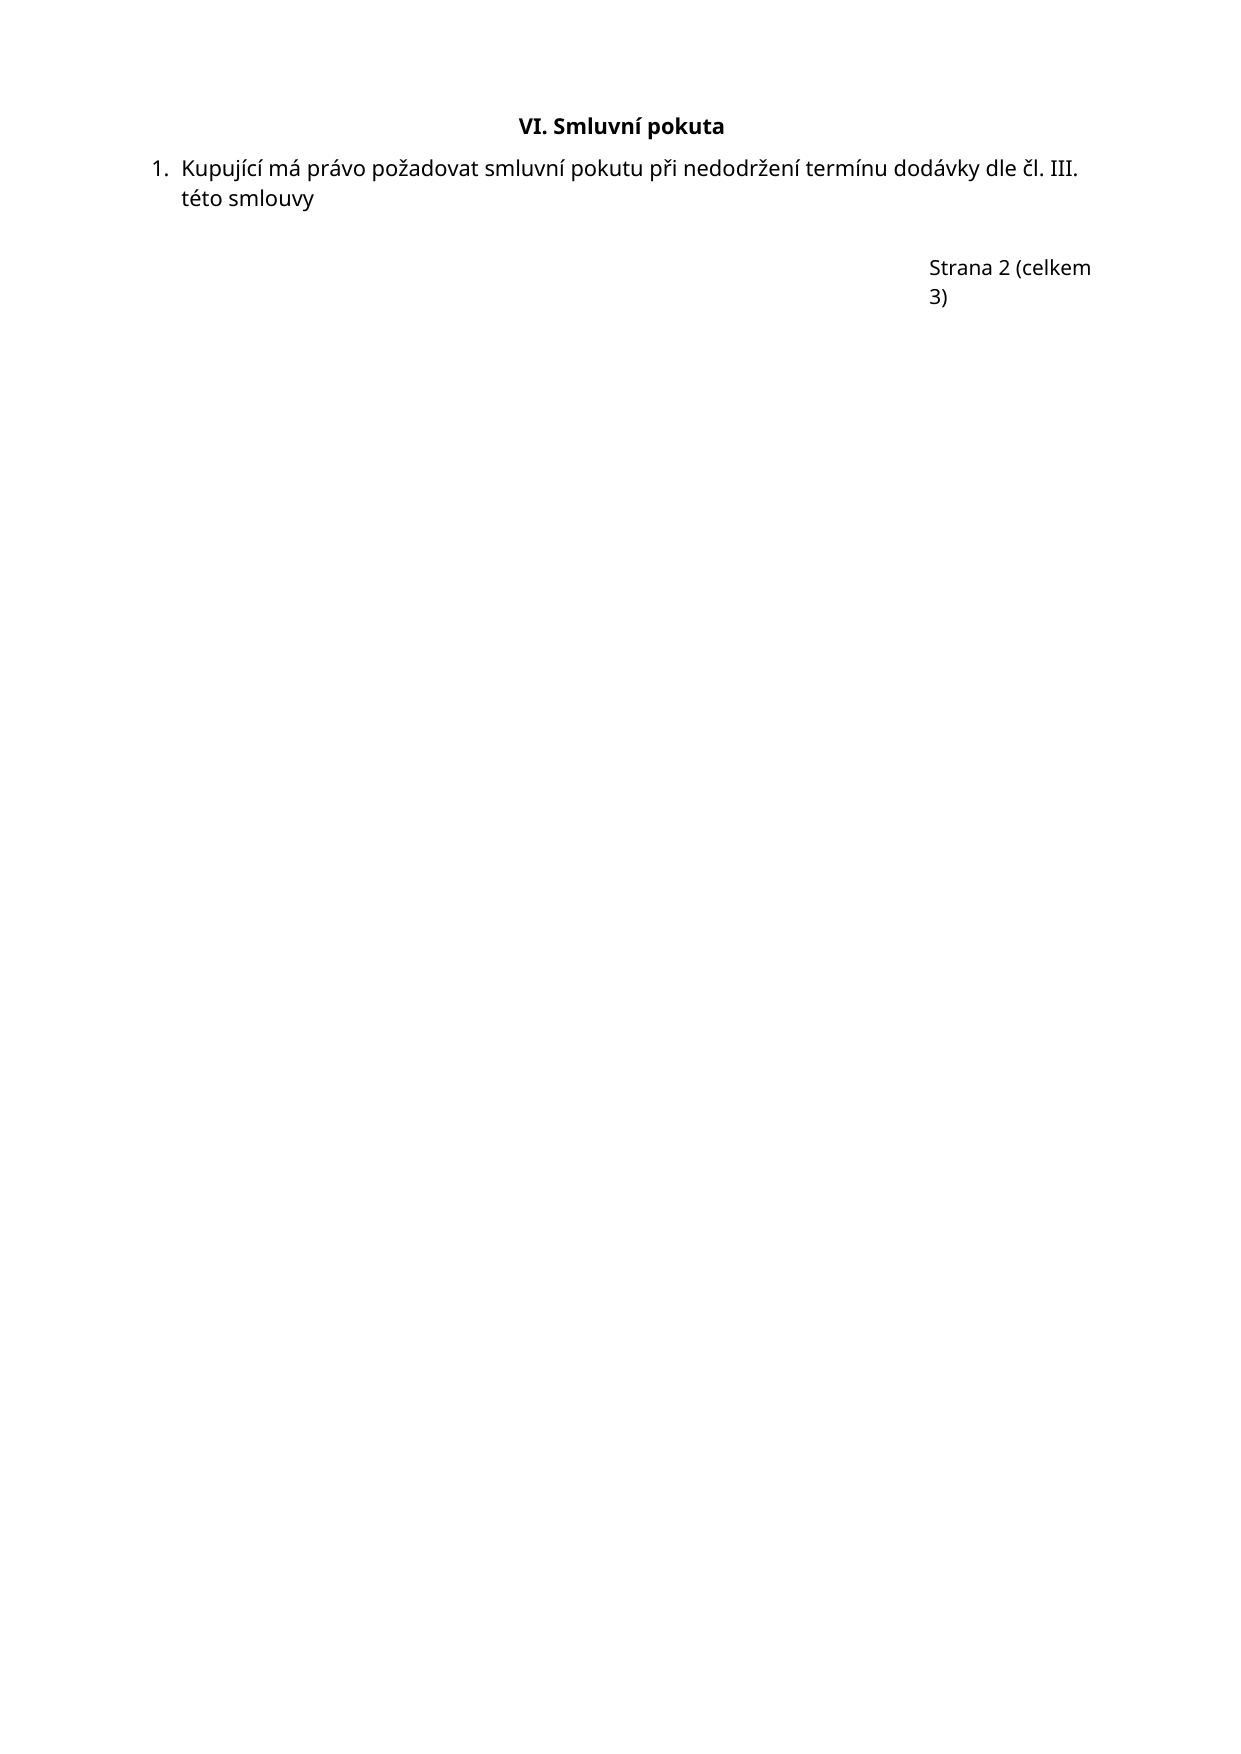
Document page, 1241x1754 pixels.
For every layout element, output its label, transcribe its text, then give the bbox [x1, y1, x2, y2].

list Kupující má právo požadovat smluvní pokutu při nedodržení termínu dodávky dle čl. III. této smlouvy [151, 153, 1092, 213]
text VI. Smluvní pokuta [150, 111, 1094, 141]
text Strana 2 (celkem 3) [929, 253, 1092, 310]
